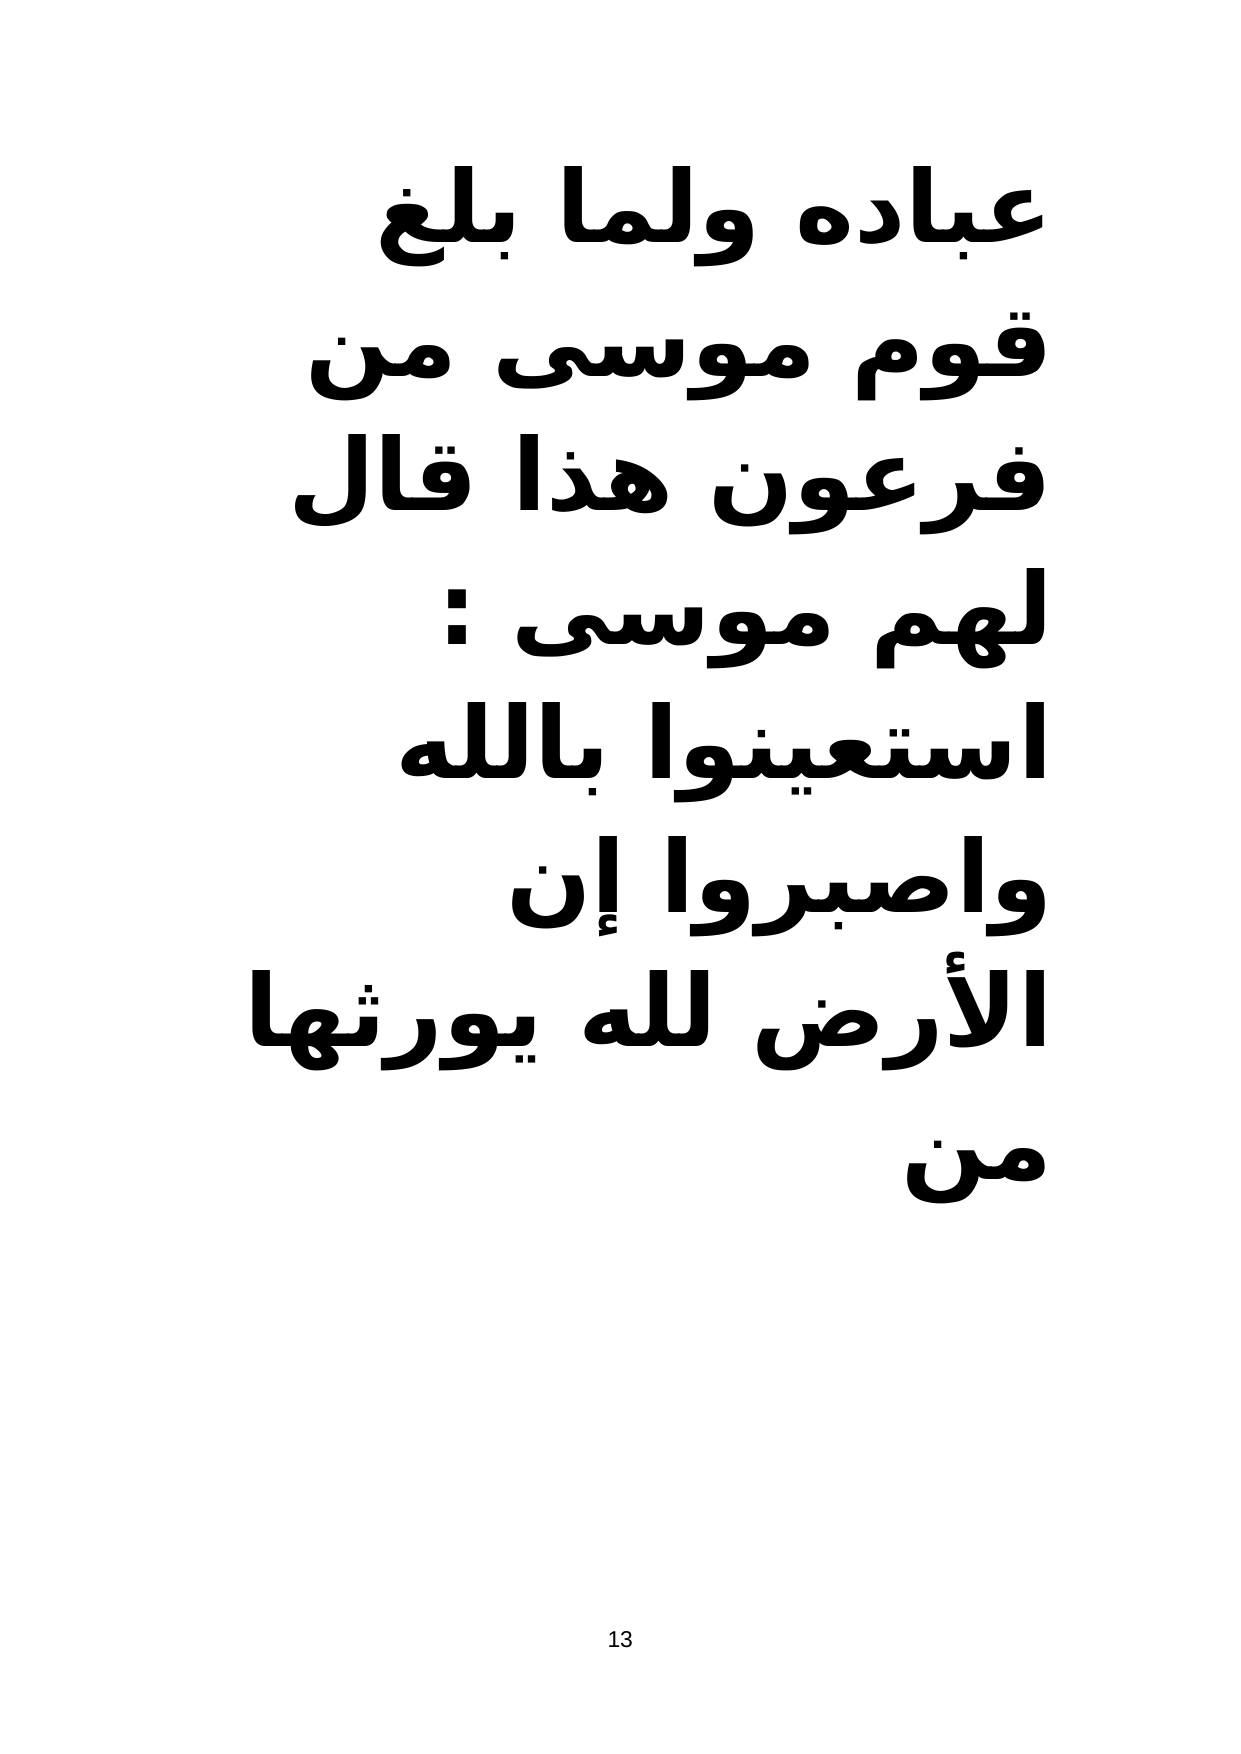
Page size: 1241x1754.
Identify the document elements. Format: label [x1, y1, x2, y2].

text [187, 150, 1053, 1203]
